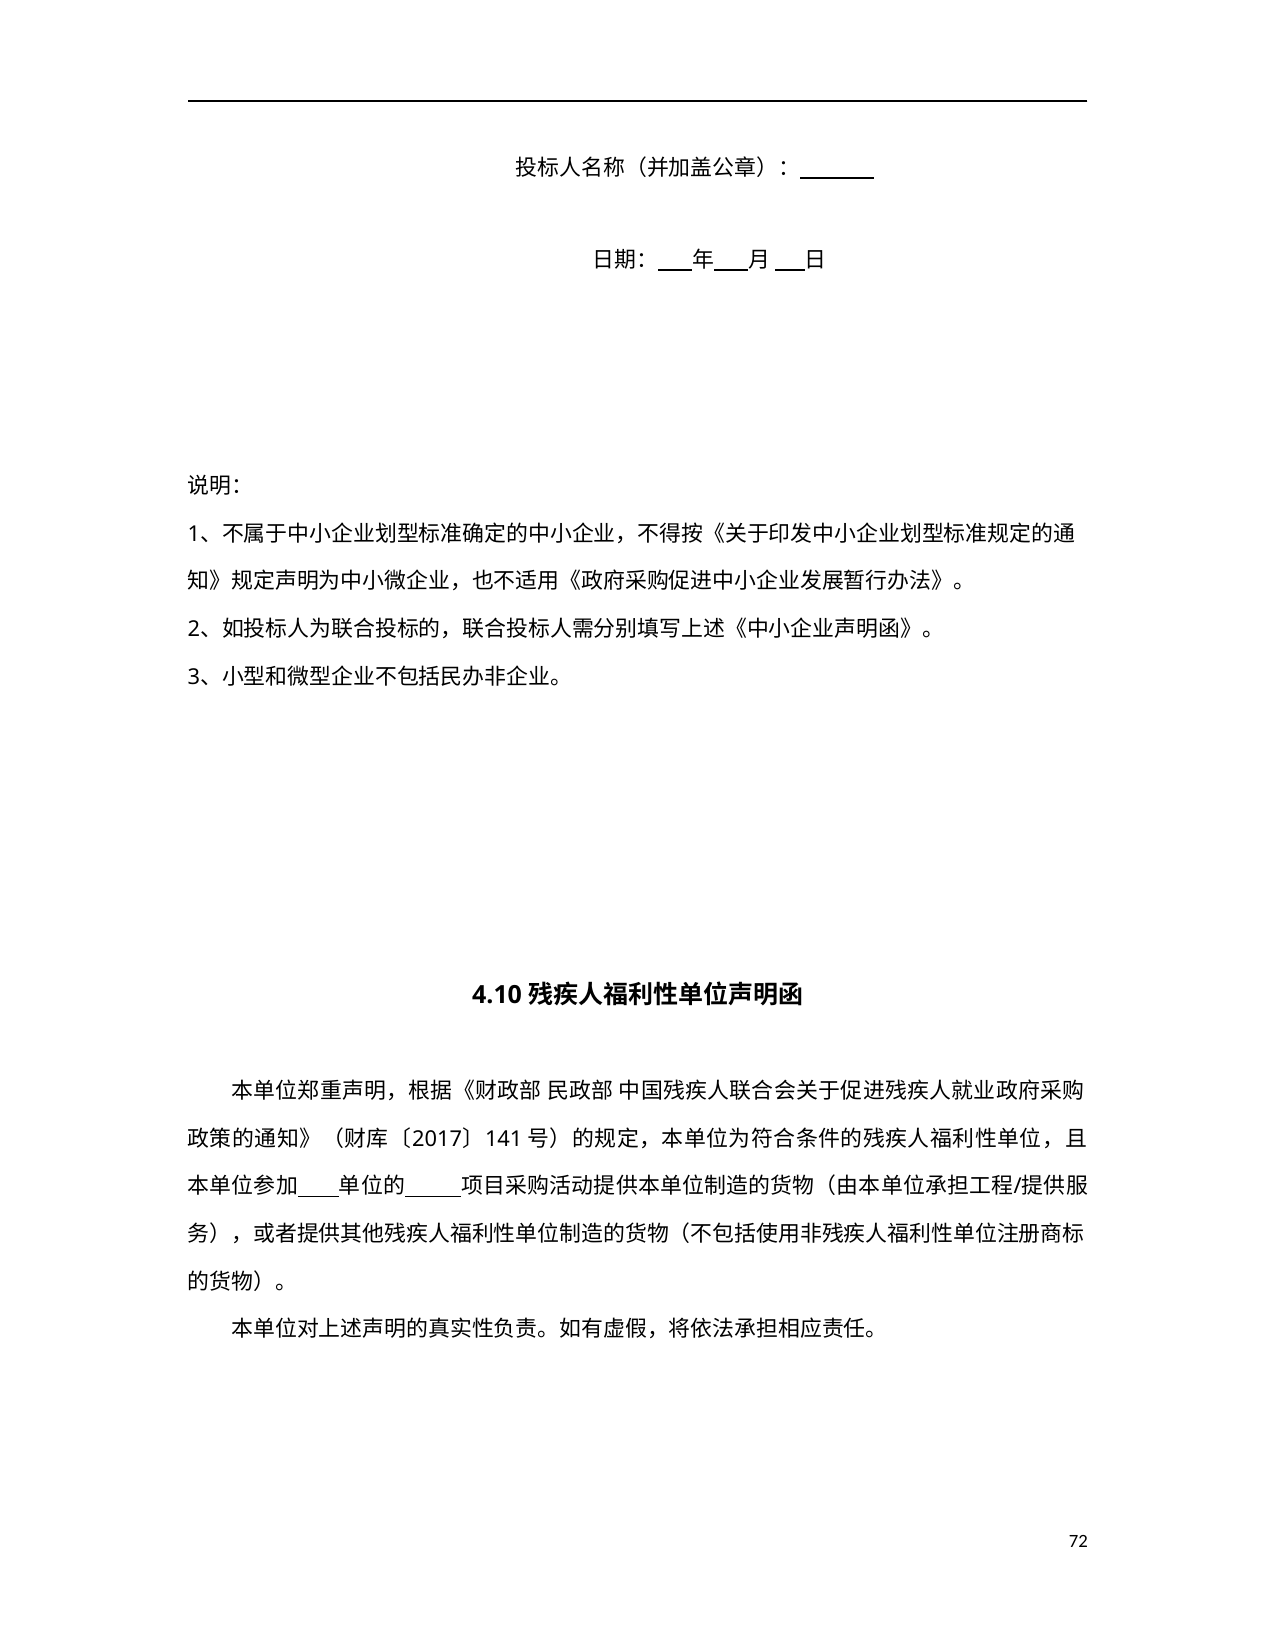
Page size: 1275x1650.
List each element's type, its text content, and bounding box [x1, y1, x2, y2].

text 本单位对上述声明的真实性负责。如有虚假，将依法承担相应责任。 [187, 1311, 1087, 1343]
text 说明： [187, 468, 1087, 500]
text 1、不属于中小企业划型标准确定的中小企业，不得按《关于印发中小企业划型标准规定的通知》规定声明为中小微企业，也不适用《政府采购促进中小企业发展暂行办法》。 [187, 516, 1087, 595]
text 日期： 年 月 日 [187, 242, 1087, 274]
text 2、如投标人为联合投标的，联合投标人需分别填写上述《中小企业声明函》。 [187, 611, 1087, 643]
text 4.10 残疾人福利性单位声明函 [187, 974, 1087, 1011]
text 3、小型和微型企业不包括民办非企业。 [187, 659, 1087, 690]
text 本单位郑重声明，根据《财政部 民政部 中国残疾人联合会关于促进残疾人就业政府采购政策的通知》（财库〔2017〕141号）的规定，本单位为符合条件的残疾人福利性单位，且本单位参加 单位的 项目采购活动提供本单位制造的货物（由本单位承担工程/提供服务），或者提供其他残疾人福利性单位制造的货物（不包括使用非残疾人福利性单位注册商标的货物）。 [187, 1073, 1087, 1295]
text 投标人名称（并加盖公章）： [187, 150, 1087, 182]
